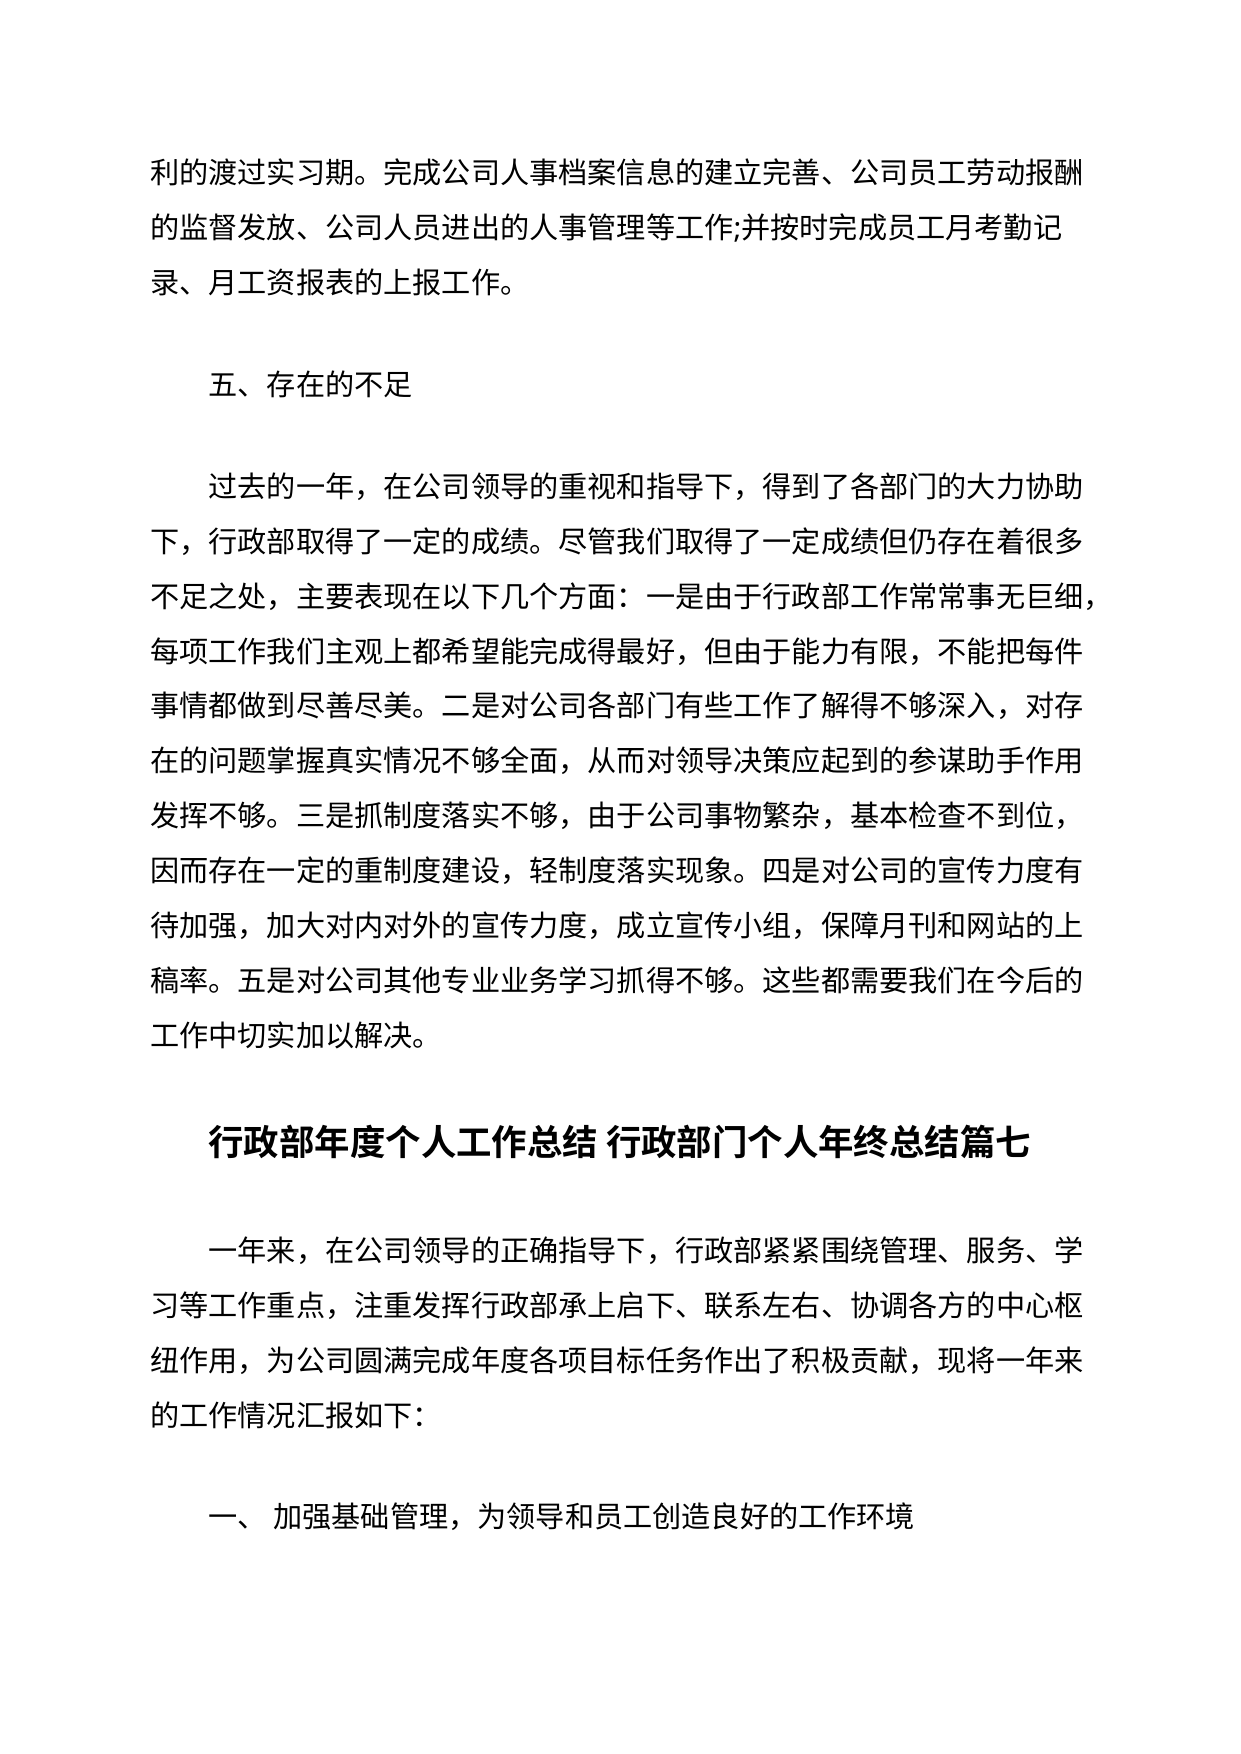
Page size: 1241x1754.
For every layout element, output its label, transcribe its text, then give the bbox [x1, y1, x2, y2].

text 五、存在的不足 [150, 362, 1090, 404]
text 行政部年度个人工作总结 行政部门个人年终总结篇七 [150, 1114, 1090, 1165]
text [150, 150, 1090, 302]
text 一、 加强基础管理，为领导和员工创造良好的工作环境 [150, 1494, 1090, 1536]
text 一年来，在公司领导的正确指导下，行政部紧紧围绕管理、服务、学习等工作重点，注重发挥行政部承上启下、联系左右、协调各方的中心枢纽作用，为公司圆满完成年度各项目标任务作出了积极贡献，现将一年来的工作情况汇报如下： [150, 1228, 1090, 1434]
text 过去的一年，在公司领导的重视和指导下，得到了各部门的大力协助下，行政部取得了一定的成绩。尽管我们取得了一定成绩但仍存在着很多不足之处，主要表现在以下几个方面：一是由于行政部工作常常事无巨细，每项工作我们主观上都希望能完成得最好，但由于能力有限，不能把每件事情都做到尽善尽美。二是对公司各部门有些工作了解得不够深入，对存在的问题掌握真实情况不够全面，从而对领导决策应起到的参谋助手作用发挥不够。三是抓制度落实不够，由于公司事物繁杂，基本检查不到位，因而存在一定的重制度建设，轻制度落实现象。四是对公司的宣传力度有待加强，加大对内对外的宣传力度，成立宣传小组，保障月刊和网站的上稿率。五是对公司其他专业业务学习抓得不够。这些都需要我们在今后的工作中切实加以解决。 [150, 463, 1090, 1055]
